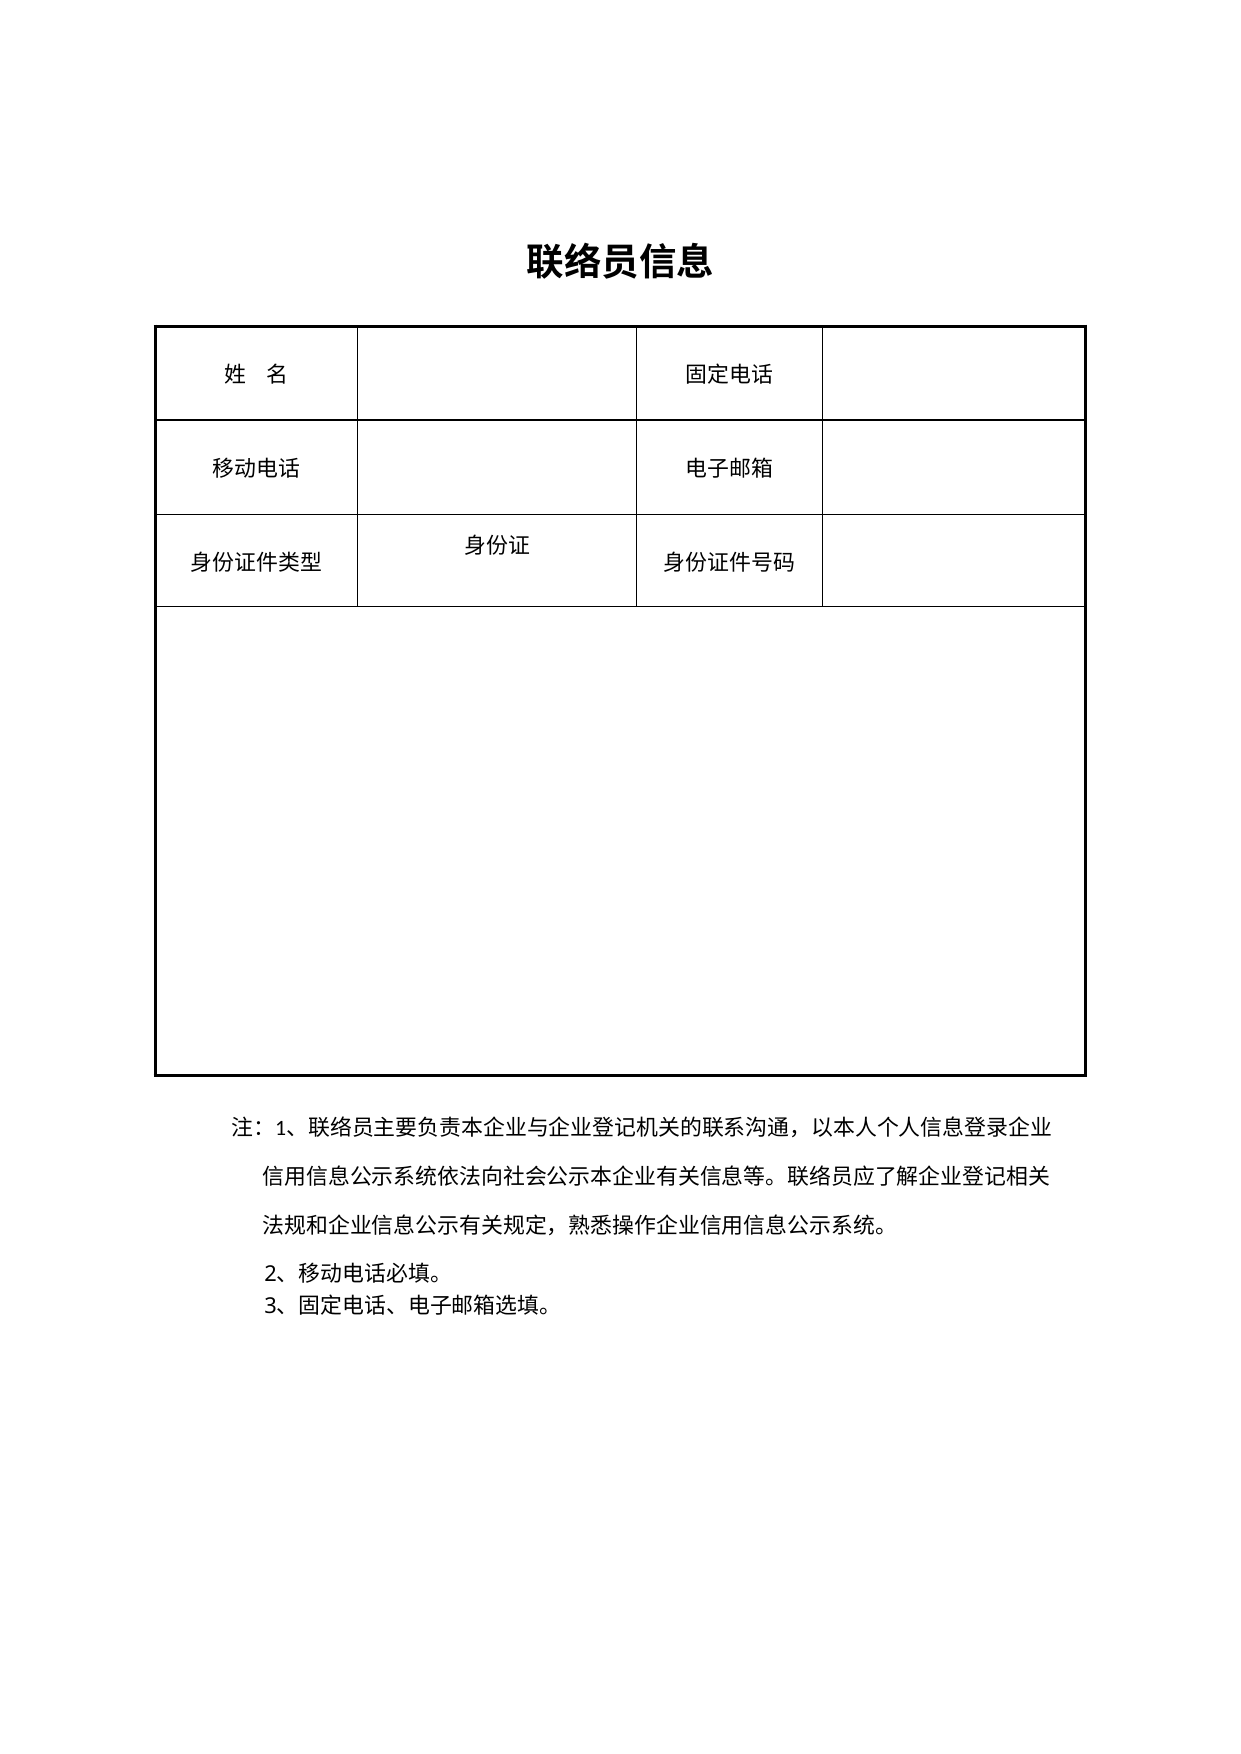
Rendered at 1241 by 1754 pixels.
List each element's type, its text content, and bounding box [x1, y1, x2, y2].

table_cell [823, 421, 1084, 513]
text 联络员信息 [187, 227, 1053, 292]
table_cell [157, 607, 1084, 1074]
text 3、固定电话、电子邮箱选填。 [187, 1288, 1053, 1321]
text 2、移动电话必填。 [187, 1256, 1053, 1288]
table_header [823, 328, 1084, 419]
table_header 姓 名 [157, 328, 357, 419]
table_cell 身份证 [358, 515, 636, 606]
table_cell 移动电话 [157, 421, 357, 513]
table_header [358, 328, 636, 419]
table_cell 身份证件类型 [157, 515, 357, 606]
table_cell [823, 515, 1084, 606]
text 注：1、联络员主要负责本企业与企业登记机关的联系沟通，以本人个人信息登录企业信用信息公示系统依法向社会公示本企业有关信息等。联络员应了解企业登记相关法规和企业信息公示有关规定，熟悉操作企业信用信息公示系统。 [231, 1110, 1053, 1240]
table_cell [358, 421, 636, 513]
table_header 固定电话 [637, 328, 822, 419]
table_cell 电子邮箱 [637, 421, 822, 513]
table_cell 身份证件号码 [637, 515, 822, 606]
